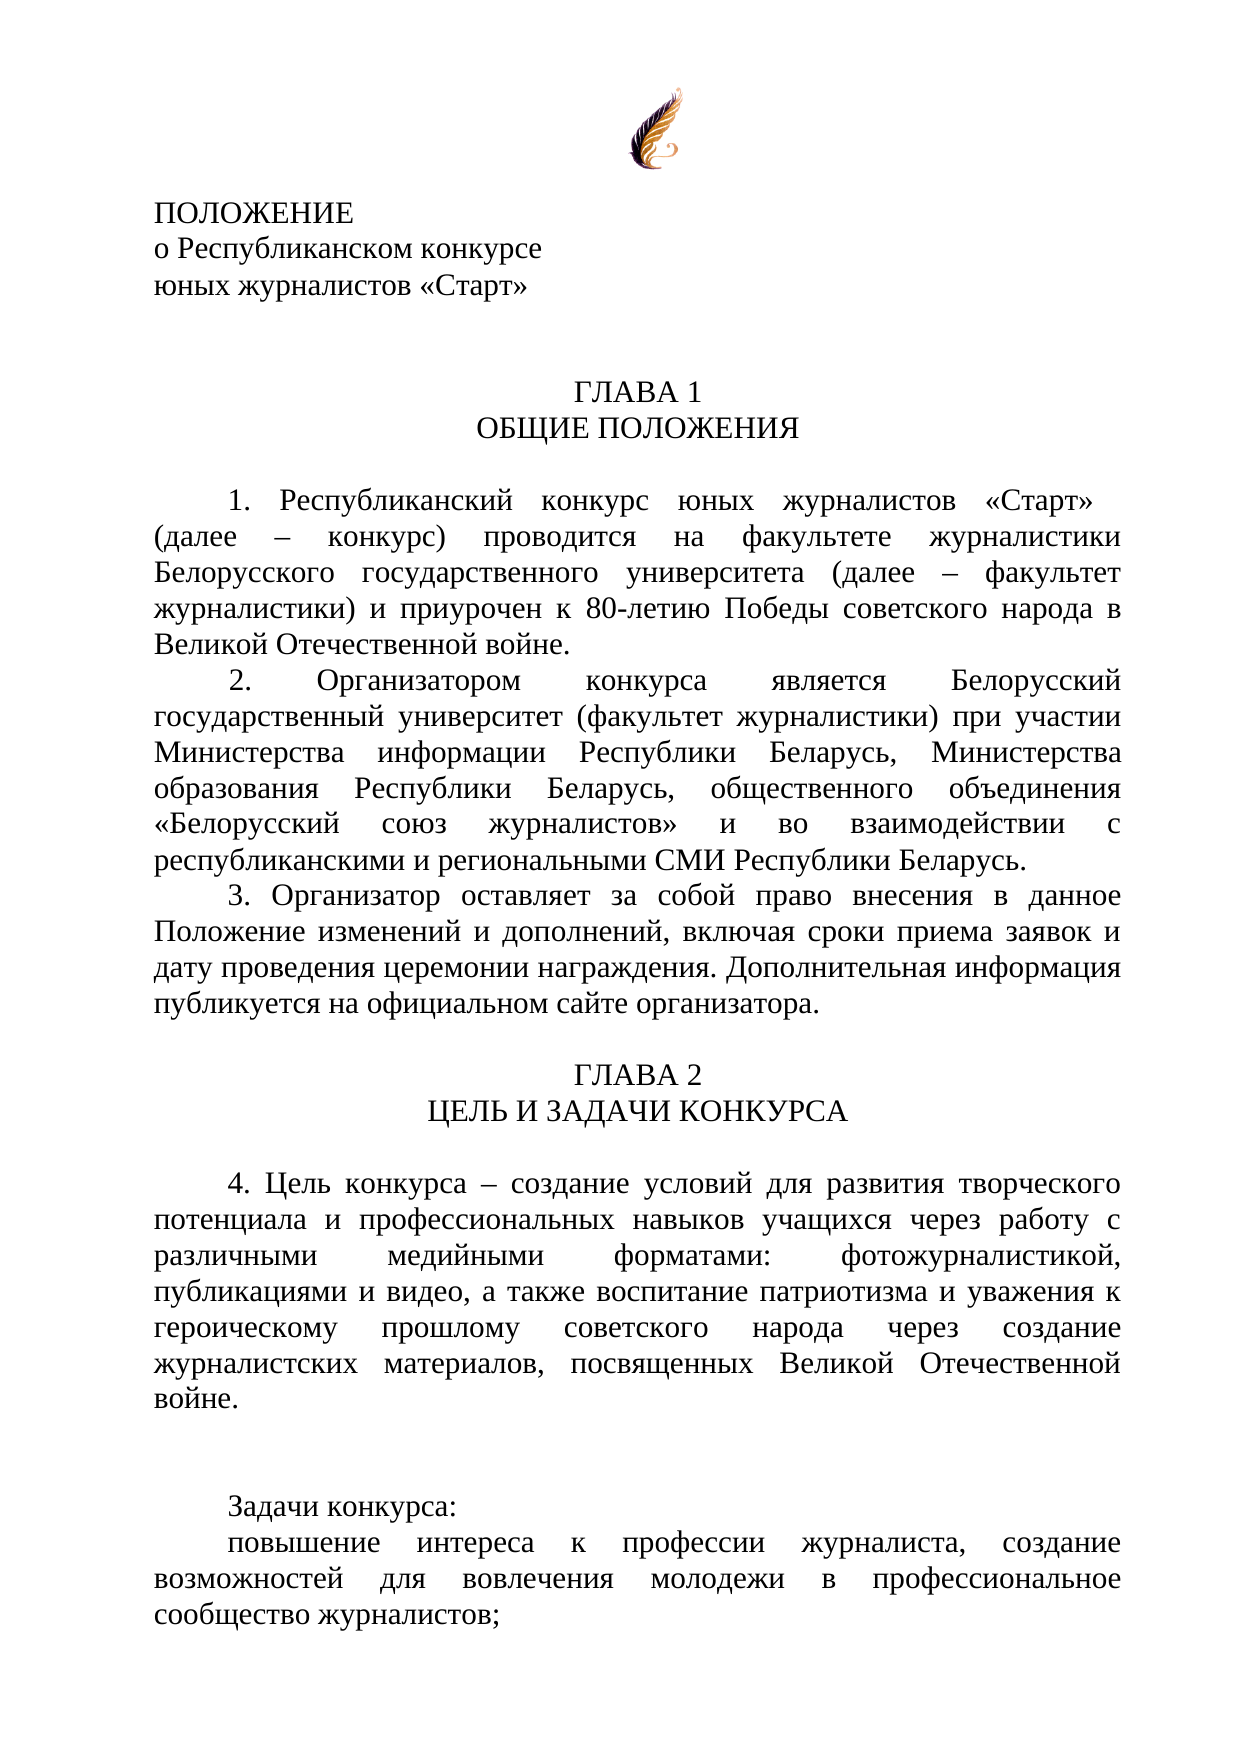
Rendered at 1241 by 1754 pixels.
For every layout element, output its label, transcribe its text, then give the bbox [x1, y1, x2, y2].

text 1. Республиканский конкурс юных журналистов «Старт» (далее – конкурс) проводится на факультете журналистики Белорусского государственного университета (далее – факультет журналистики) и приурочен к 80-летию Победы советского народа в Великой Отечественной войне. [153, 481, 1122, 661]
text ПОЛОЖЕНИЕ [153, 194, 1122, 230]
text 4. Цель конкурса – создание условий для развития творческого потенциала и профессиональных навыков учащихся через работу с различными медийными форматами: фотожурналистикой, публикациями и видео, а также воспитание патриотизма и уважения к героическому прошлому советского народа через создание журналистских материалов, посвященных Великой Отечественной войне. [153, 1164, 1122, 1416]
text ГЛАВА 1 ОБЩИЕ ПОЛОЖЕНИЯ [153, 373, 1122, 445]
text 2. Организатором конкурса является Белорусский государственный университет (факультет журналистики) при участии Министерства информации Республики Беларусь, Министерства образования Республики Беларусь, общественного объединения «Белорусский союз журналистов» и во взаимодействии с республиканскими и региональными СМИ Республики Беларусь. [153, 661, 1122, 877]
text повышение интереса к профессии журналиста, создание возможностей для вовлечения молодежи в профессиональное сообщество журналистов; [153, 1523, 1122, 1631]
text 3. Организатор оставляет за собой право внесения в данное Положение изменений и дополнений, включая сроки приема заявок и дату проведения церемонии награждения. Дополнительная информация публикуется на официальном сайте организатора. [153, 877, 1122, 1020]
text о Республиканском конкурсе [153, 230, 1122, 266]
text юных журналистов «Старт» [153, 266, 1122, 302]
picture [625, 81, 687, 175]
text Задачи конкурса: [153, 1488, 1122, 1523]
text ГЛАВА 2 ЦЕЛЬ И ЗАДАЧИ КОНКУРСА [153, 1056, 1122, 1128]
